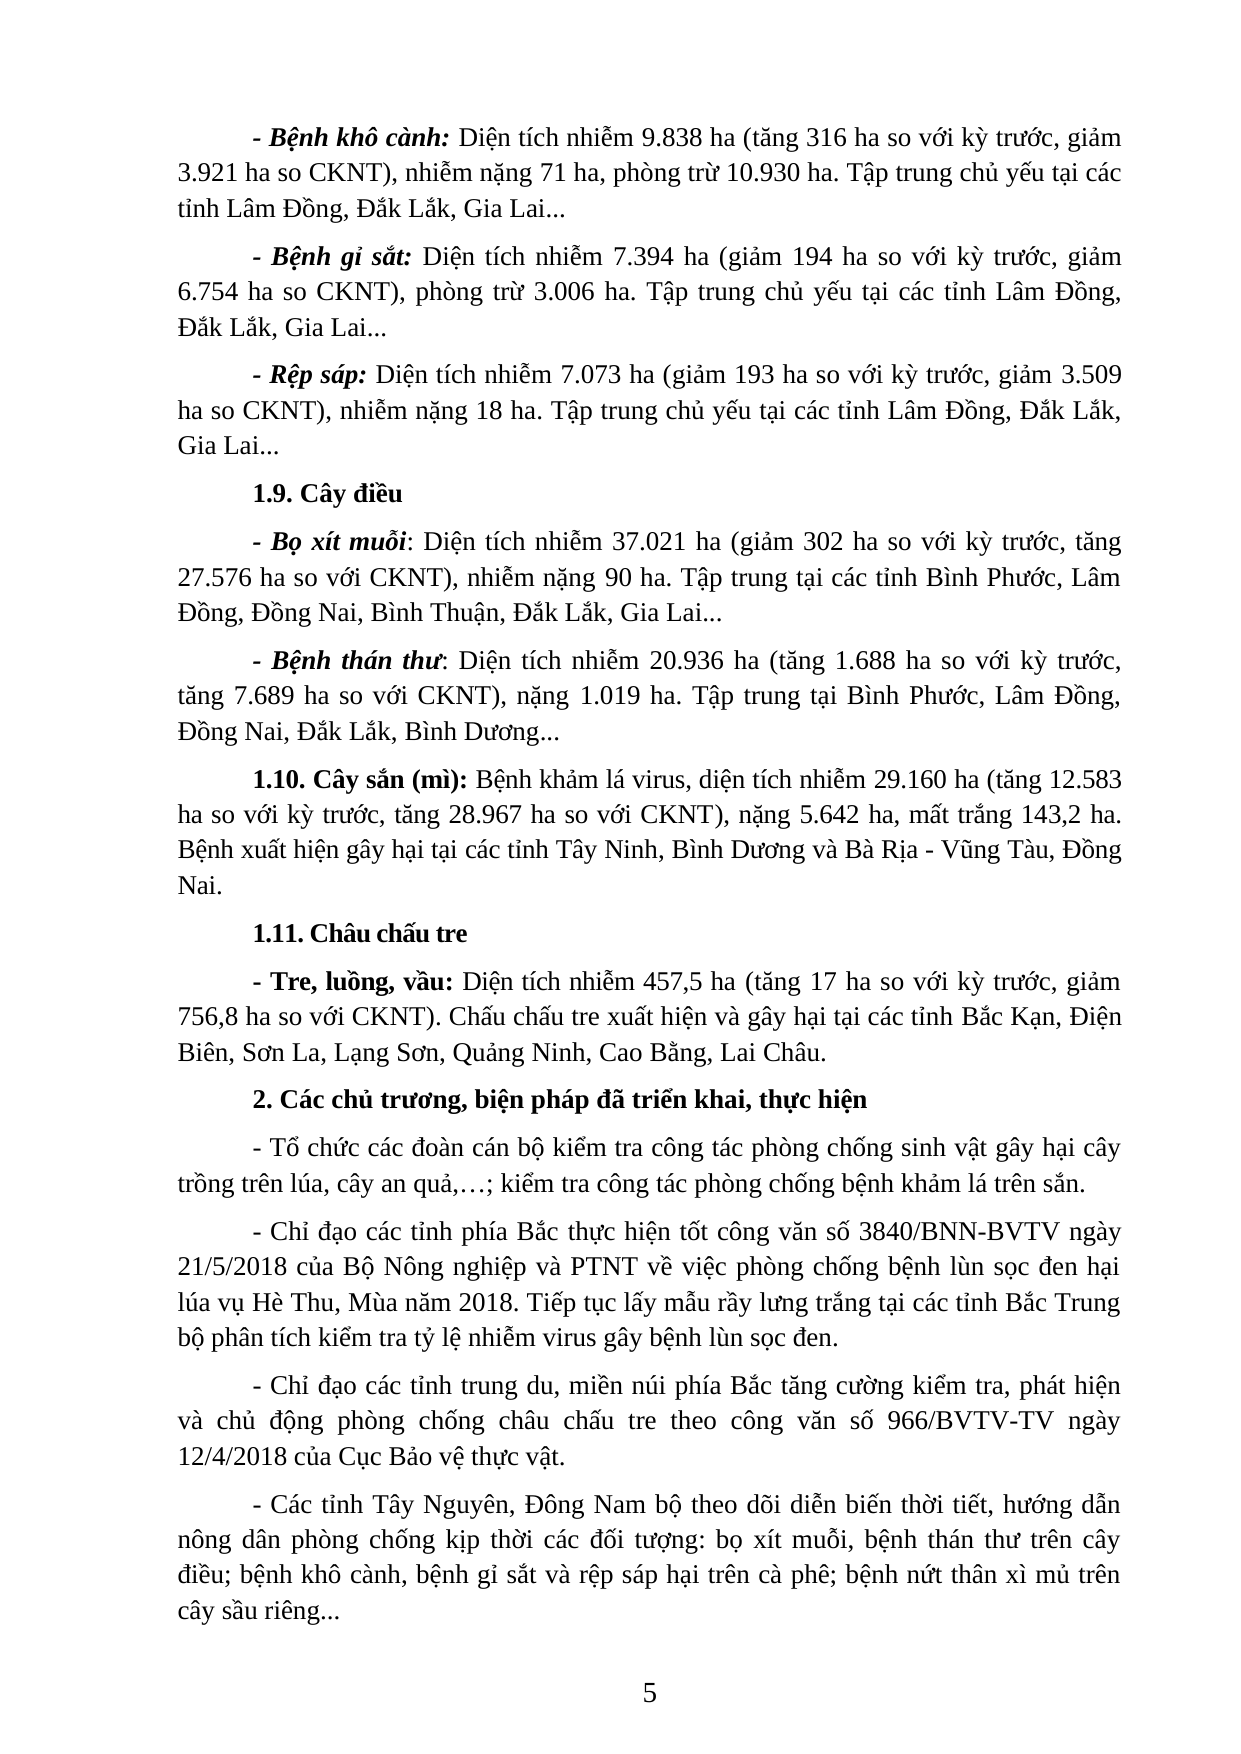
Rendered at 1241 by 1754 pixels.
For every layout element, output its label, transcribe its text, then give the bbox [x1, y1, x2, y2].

text - Bệnh khô cành: Diện tích nhiễm 9.838 ha (tăng 316 ha so với kỳ trước, giảm 3.921 ha so CKNT), nhiễm nặng 71 ha, phòng trừ 10.930 ha. Tập trung chủ yếu tại các tỉnh Lâm Đồng, Đắk Lắk, Gia Lai... [177, 118, 1122, 224]
text 2. Các chủ trương, biện pháp đã triển khai, thực hiện [177, 1081, 1122, 1116]
text 1.10. Cây sắn (mì): Bệnh khảm lá virus, diện tích nhiễm 29.160 ha (tăng 12.583 ha so với kỳ trước, tăng 28.967 ha so với CKNT), nặng 5.642 ha, mất trắng 143,2 ha. Bệnh xuất hiện gây hại tại các tỉnh Tây Ninh, Bình Dương và Bà Rịa - Vũng Tàu, Đồng Nai. [177, 760, 1122, 901]
text - Bọ xít muỗi: Diện tích nhiễm 37.021 ha (giảm 302 ha so với kỳ trước, tăng 27.576 ha so với CKNT), nhiễm nặng 90 ha. Tập trung tại các tỉnh Bình Phước, Lâm Đồng, Đồng Nai, Bình Thuận, Đắk Lắk, Gia Lai... [177, 522, 1122, 628]
text - Bệnh thán thư: Diện tích nhiễm 20.936 ha (tăng 1.688 ha so với kỳ trước, tăng 7.689 ha so với CKNT), nặng 1.019 ha. Tập trung tại Bình Phước, Lâm Đồng, Đồng Nai, Đắk Lắk, Bình Dương... [177, 641, 1122, 747]
text - Chỉ đạo các tỉnh trung du, miền núi phía Bắc tăng cường kiểm tra, phát hiện và chủ động phòng chống châu chấu tre theo công văn số 966/BVTV-TV ngày 12/4/2018 của Cục Bảo vệ thực vật. [177, 1366, 1122, 1472]
text - Các tỉnh Tây Nguyên, Đông Nam bộ theo dõi diễn biến thời tiết, hướng dẫn nông dân phòng chống kịp thời các đối tượng: bọ xít muỗi, bệnh thán thư trên cây điều; bệnh khô cành, bệnh gỉ sắt và rệp sáp hại trên cà phê; bệnh nứt thân xì mủ trên cây sầu riêng... [177, 1485, 1122, 1626]
text 1.11. Châu chấu tre [177, 914, 1122, 949]
text 1.9. Cây điều [177, 474, 1122, 510]
text - Chỉ đạo các tỉnh phía Bắc thực hiện tốt công văn số 3840/BNN-BVTV ngày 21/5/2018 của Bộ Nông nghiệp và PTNT về việc phòng chống bệnh lùn sọc đen hại lúa vụ Hè Thu, Mùa năm 2018. Tiếp tục lấy mẫu rầy lưng trắng tại các tỉnh Bắc Trung bộ phân tích kiểm tra tỷ lệ nhiễm virus gây bệnh lùn sọc đen. [177, 1212, 1122, 1353]
text - Tre, luồng, vầu: Diện tích nhiễm 457,5 ha (tăng 17 ha so với kỳ trước, giảm 756,8 ha so với CKNT). Chấu chấu tre xuất hiện và gây hại tại các tỉnh Bắc Kạn, Điện Biên, Sơn La, Lạng Sơn, Quảng Ninh, Cao Bằng, Lai Châu. [177, 962, 1122, 1068]
text - Rệp sáp: Diện tích nhiễm 7.073 ha (giảm 193 ha so với kỳ trước, giảm 3.509 ha so CKNT), nhiễm nặng 18 ha. Tập trung chủ yếu tại các tỉnh Lâm Đồng, Đắk Lắk, Gia Lai... [177, 356, 1122, 462]
text - Tổ chức các đoàn cán bộ kiểm tra công tác phòng chống sinh vật gây hại cây trồng trên lúa, cây an quả,…; kiểm tra công tác phòng chống bệnh khảm lá trên sắn. [177, 1128, 1122, 1199]
text - Bệnh gỉ sắt: Diện tích nhiễm 7.394 ha (giảm 194 ha so với kỳ trước, giảm 6.754 ha so CKNT), phòng trừ 3.006 ha. Tập trung chủ yếu tại các tỉnh Lâm Đồng, Đắk Lắk, Gia Lai... [177, 237, 1122, 343]
